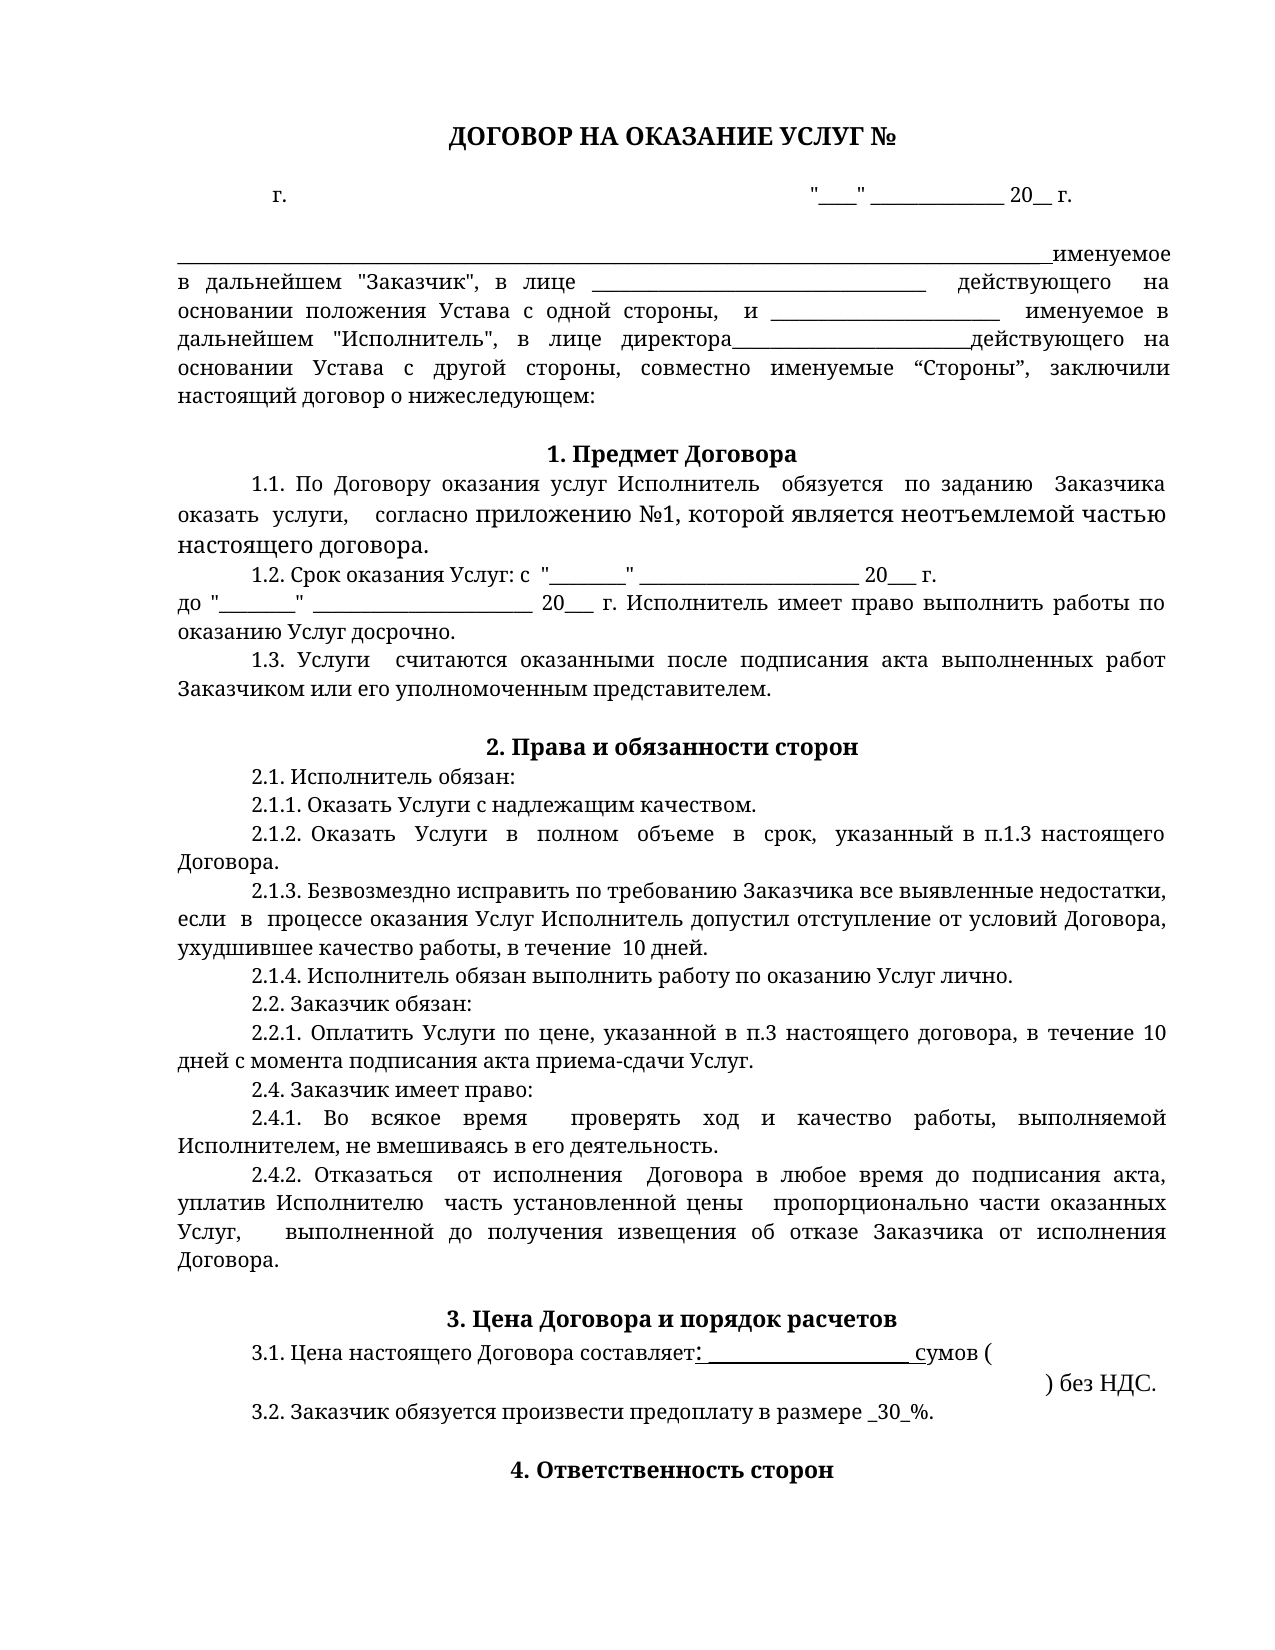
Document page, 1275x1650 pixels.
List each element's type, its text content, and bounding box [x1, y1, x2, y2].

text 2.1.2. Оказать Услуги в полном объеме в срок, указанный в п.1.3 настоящего Договора. [177, 819, 1167, 876]
text 2.2.1. Оплатить Услуги по цене, указанной в п.3 настоящего договора, в течение 10 дней с момента подписания акта приема-сдачи Услуг. [177, 1018, 1167, 1075]
text 2.1.1. Оказать Услуги с надлежащим качеством. [177, 790, 1167, 819]
text 2. Права и обязанности сторон [177, 731, 1167, 762]
text 2.2. Заказчик обязан: [177, 989, 1167, 1018]
text ) без НДС. [177, 1368, 1167, 1397]
text 3.1. Цена настоящего Договора составляет: ________________ cумов ( [177, 1334, 1167, 1368]
text до "________" _______________________ 20___ г. Исполнитель имеет право выполнить работы по оказанию Услуг досрочно. [177, 588, 1167, 645]
text 1. Предмет Договора [177, 438, 1167, 469]
text 4. Ответственность сторон [177, 1454, 1167, 1486]
text 2.1.3. Безвозмездно исправить по требованию Заказчика все выявленные недостатки, если в процессе оказания Услуг Исполнитель допустил отступление от условий Договора, ухудшившее качество работы, в течение 10 дней. [177, 876, 1167, 961]
text 2.1.4. Исполнитель обязан выполнить работу по оказанию Услуг лично. [177, 961, 1167, 989]
text 1.3. Услуги считаются оказанными после подписания акта выполненных работ Заказчиком или его уполномоченным представителем. [177, 645, 1167, 702]
text 2.4. Заказчик имеет право: [177, 1075, 1167, 1103]
text 2.4.1. Во всякое время проверять ход и качество работы, выполняемой Исполнителем, не вмешиваясь в его деятельность. [177, 1103, 1167, 1160]
text 1.1. По Договору оказания услуг Исполнитель обязуется по заданию Заказчика оказать услуги, согласно приложению №1, которой является неотъемлемой частью настоящего договора. [177, 469, 1167, 560]
text 3.2. Заказчик обязуется произвести предоплату в размере _30_%. [177, 1397, 1167, 1426]
text ДОГОВОР НА ОКАЗАНИЕ УСЛУГ № [177, 118, 1167, 152]
text 2.1. Исполнитель обязан: [177, 762, 1167, 790]
text г. "____" ______________ 20__ г. [177, 181, 1167, 209]
text 2.4.2. Отказаться от исполнения Договора в любое время до подписания акта, уплатив Исполнителю часть установленной цены пропорционально части оказанных Услуг, выполненной до получения извещения об отказе Заказчика от исполнения Договора. [177, 1160, 1167, 1274]
text _____________________________________________________________________ именуемое в дальнейшем "Заказчик", в лице ___________________________________ действующего на основании положения Устава с одной стороны, и ________________________ именуемое в дальнейшем "Исполнитель", в лице директора_________________________действующего на основании Устава с другой стороны, совместно именуемые “Стороны”, заключили настоящий договор о нижеследующем: [177, 238, 1171, 409]
text 3. Цена Договора и порядок расчетов [177, 1303, 1167, 1334]
text 1.2. Срок оказания Услуг: с "________" _______________________ 20___ г. [177, 560, 1167, 588]
